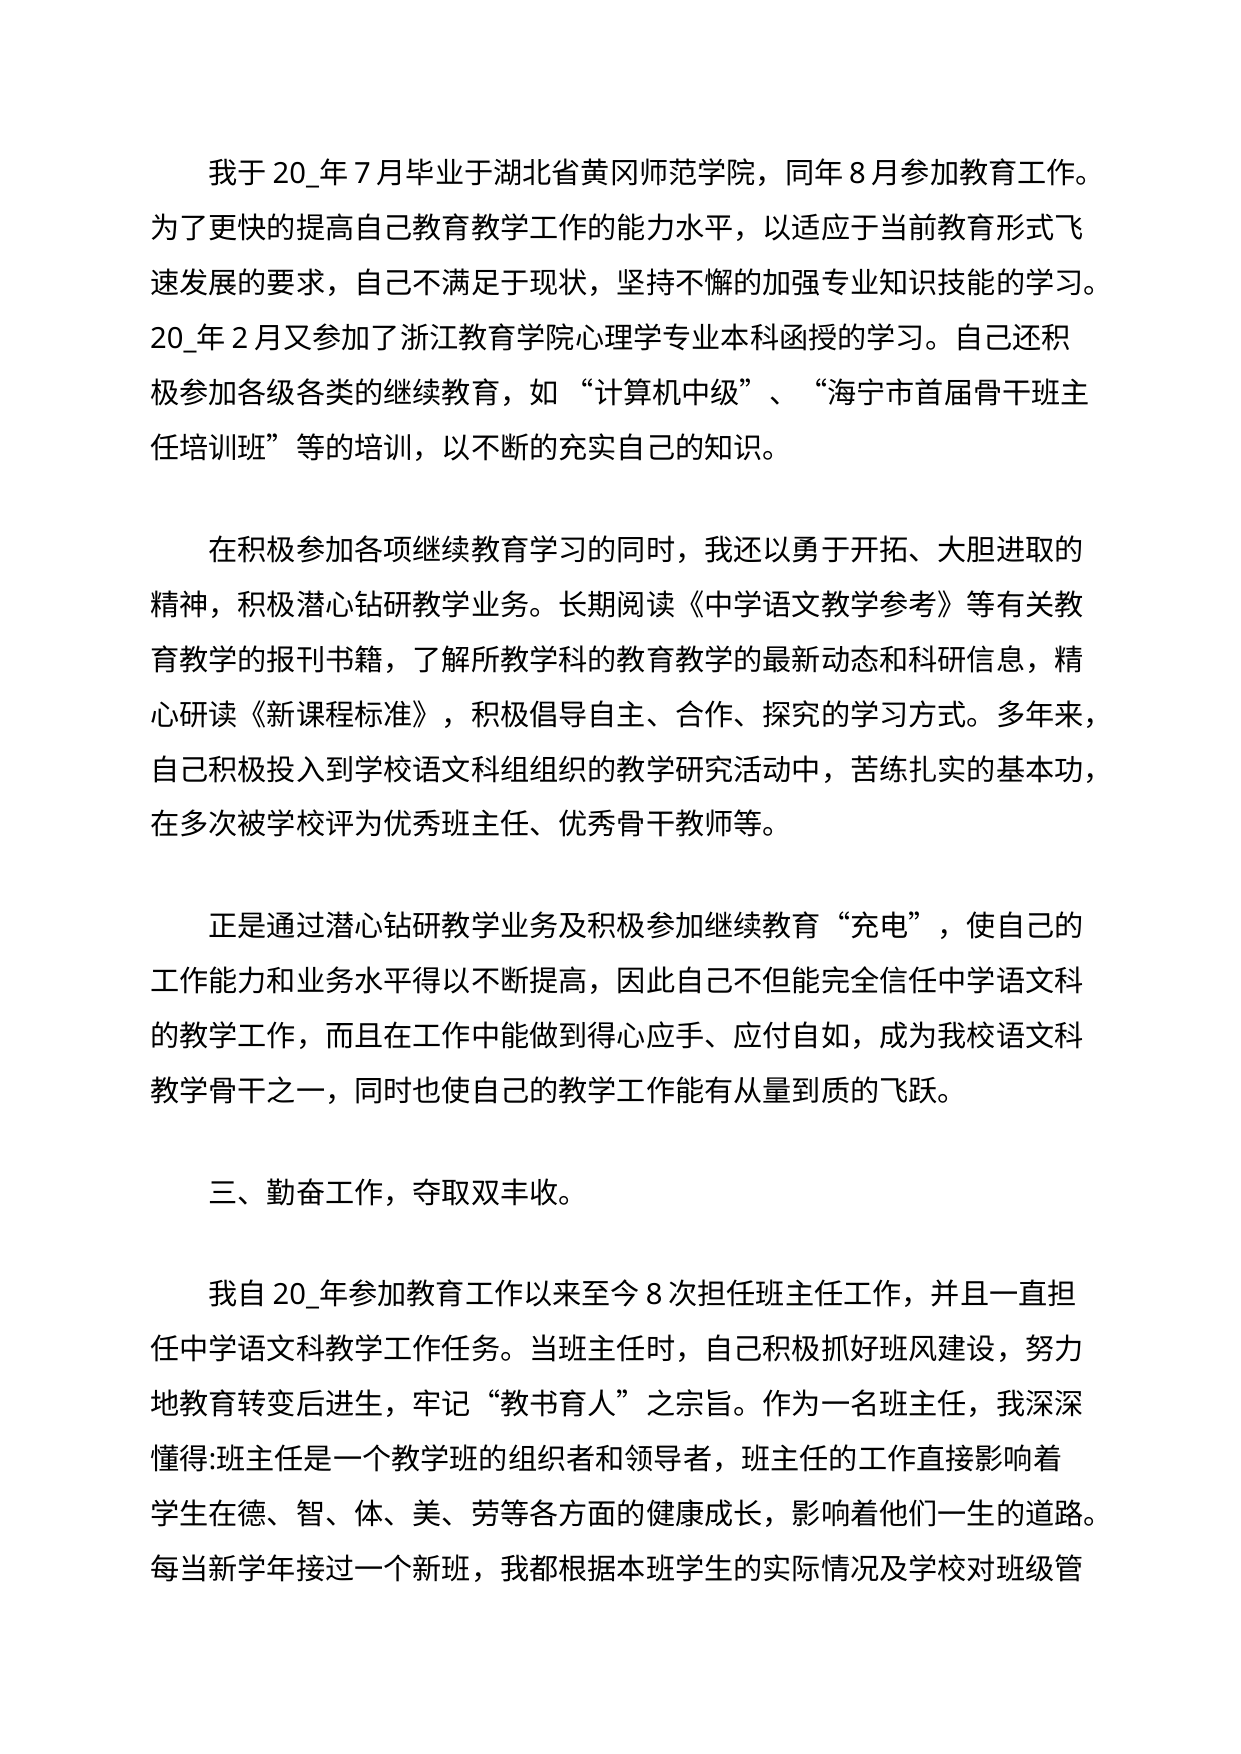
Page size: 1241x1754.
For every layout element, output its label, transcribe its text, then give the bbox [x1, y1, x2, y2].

text 正是通过潜心钻研教学业务及积极参加继续教育“充电”，使自己的工作能力和业务水平得以不断提高，因此自己不但能完全信任中学语文科的教学工作，而且在工作中能做到得心应手、应付自如，成为我校语文科教学骨干之一，同时也使自己的教学工作能有从量到质的飞跃。 [150, 903, 1090, 1110]
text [150, 1271, 1090, 1588]
text 三、勤奋工作，夺取双丰收。 [150, 1169, 1090, 1211]
text 在积极参加各项继续教育学习的同时，我还以勇于开拓、大胆进取的精神，积极潜心钻研教学业务。长期阅读《中学语文教学参考》等有关教育教学的报刊书籍，了解所教学科的教育教学的最新动态和科研信息，精心研读《新课程标准》，积极倡导自主、合作、探究的学习方式。多年来，自己积极投入到学校语文科组组织的教学研究活动中，苦练扎实的基本功，在多次被学校评为优秀班主任、优秀骨干教师等。 [150, 526, 1090, 843]
text 我于20_年7月毕业于湖北省黄冈师范学院，同年8月参加教育工作。为了更快的提高自己教育教学工作的能力水平，以适应于当前教育形式飞速发展的要求，自己不满足于现状，坚持不懈的加强专业知识技能的学习。20_年2月又参加了浙江教育学院心理学专业本科函授的学习。自己还积极参加各级各类的继续教育，如 “计算机中级”、“海宁市首届骨干班主任培训班”等的培训，以不断的充实自己的知识。 [150, 150, 1090, 467]
